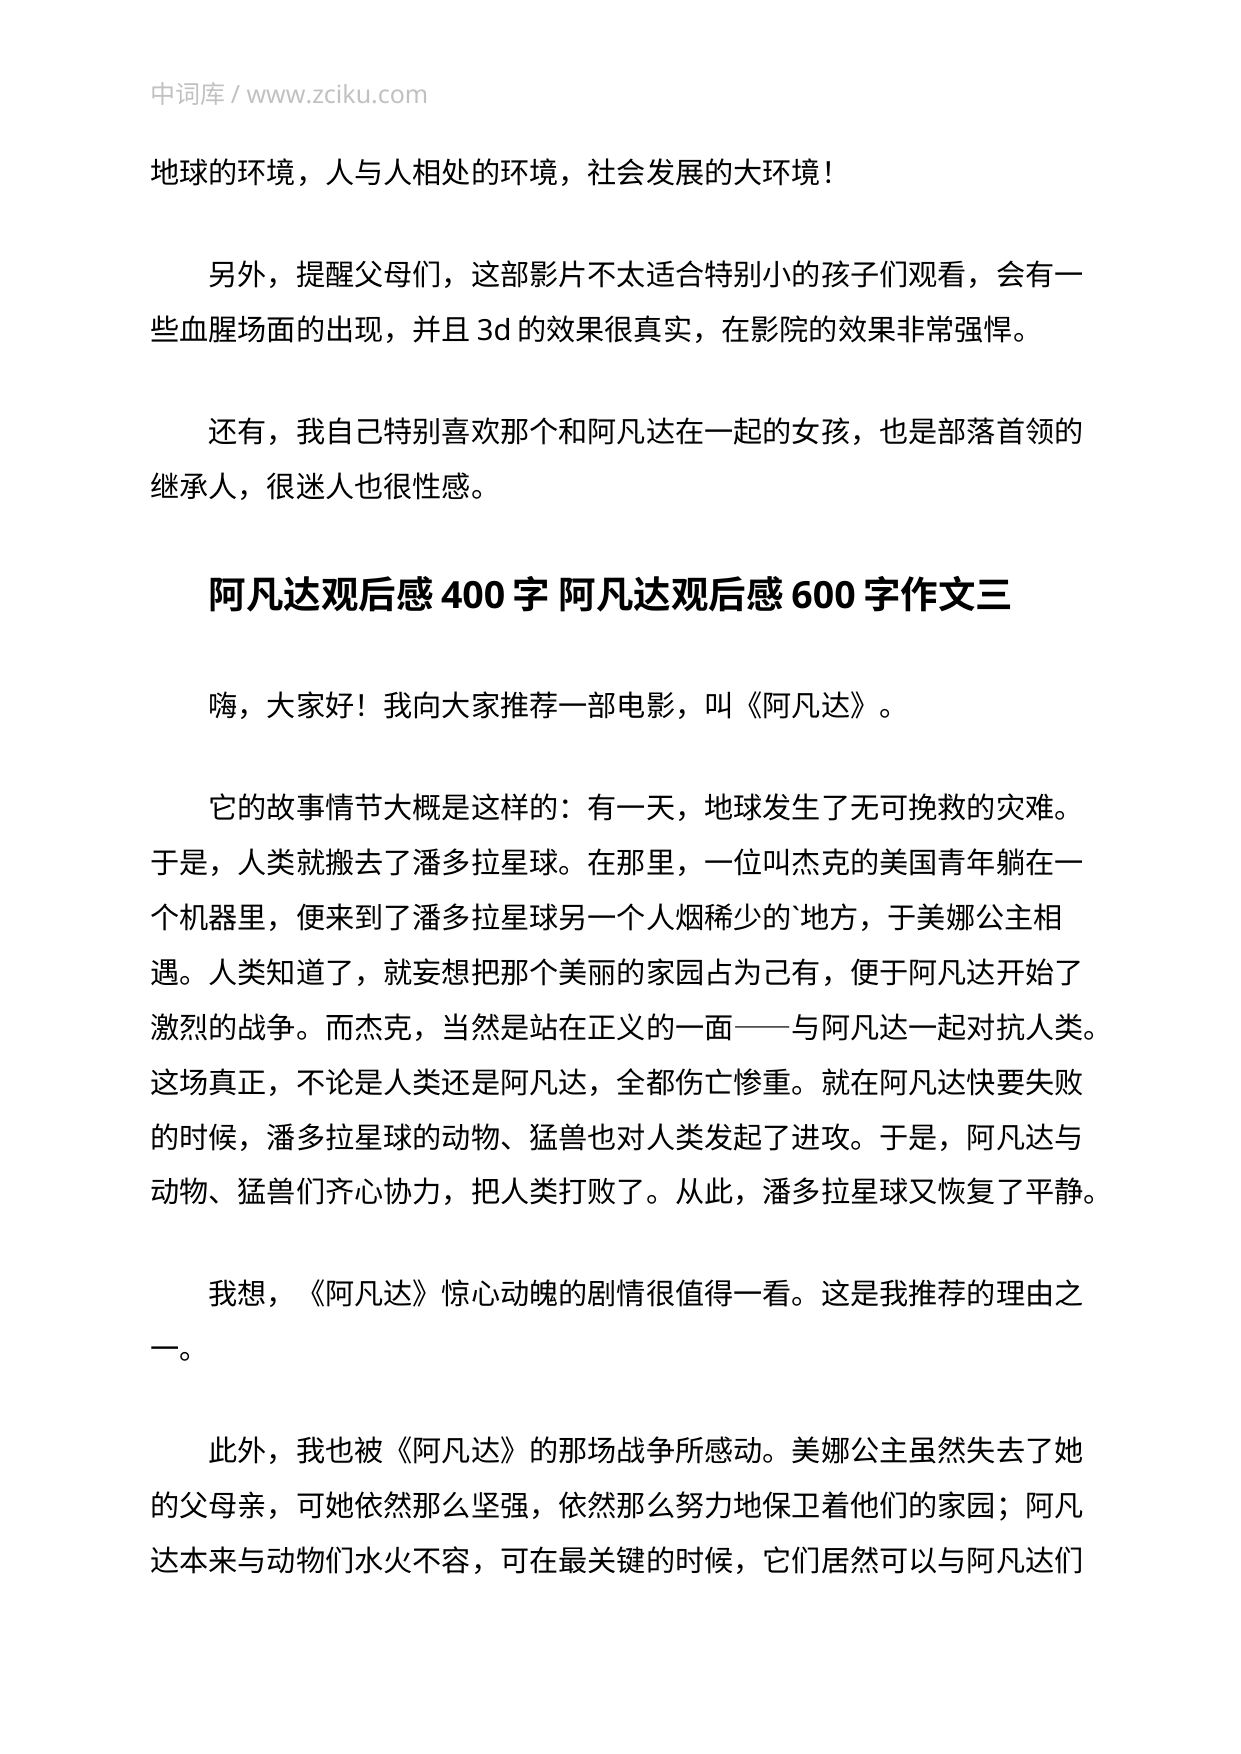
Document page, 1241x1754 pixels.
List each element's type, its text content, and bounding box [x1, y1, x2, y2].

text 另外，提醒父母们，这部影片不太适合特别小的孩子们观看，会有一些血腥场面的出现，并且3d的效果很真实，在影院的效果非常强悍。 [150, 252, 1090, 349]
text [150, 150, 1090, 192]
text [150, 1427, 1090, 1579]
text 我想，《阿凡达》惊心动魄的剧情很值得一看。这是我推荐的理由之一。 [150, 1271, 1090, 1368]
text 阿凡达观后感400字 阿凡达观后感600字作文三 [150, 565, 1090, 620]
text 它的故事情节大概是这样的：有一天，地球发生了无可挽救的灾难。于是，人类就搬去了潘多拉星球。在那里，一位叫杰克的美国青年躺在一个机器里，便来到了潘多拉星球另一个人烟稀少的`地方，于美娜公主相遇。人类知道了，就妄想把那个美丽的家园占为己有，便于阿凡达开始了激烈的战争。而杰克，当然是站在正义的一面——与阿凡达一起对抗人类。这场真正，不论是人类还是阿凡达，全都伤亡惨重。就在阿凡达快要失败的时候，潘多拉星球的动物、猛兽也对人类发起了进攻。于是，阿凡达与动物、猛兽们齐心协力，把人类打败了。从此，潘多拉星球又恢复了平静。 [150, 785, 1090, 1211]
text 还有，我自己特别喜欢那个和阿凡达在一起的女孩，也是部落首领的继承人，很迷人也很性感。 [150, 409, 1090, 506]
text 嗨，大家好！我向大家推荐一部电影，叫《阿凡达》。 [150, 683, 1090, 725]
